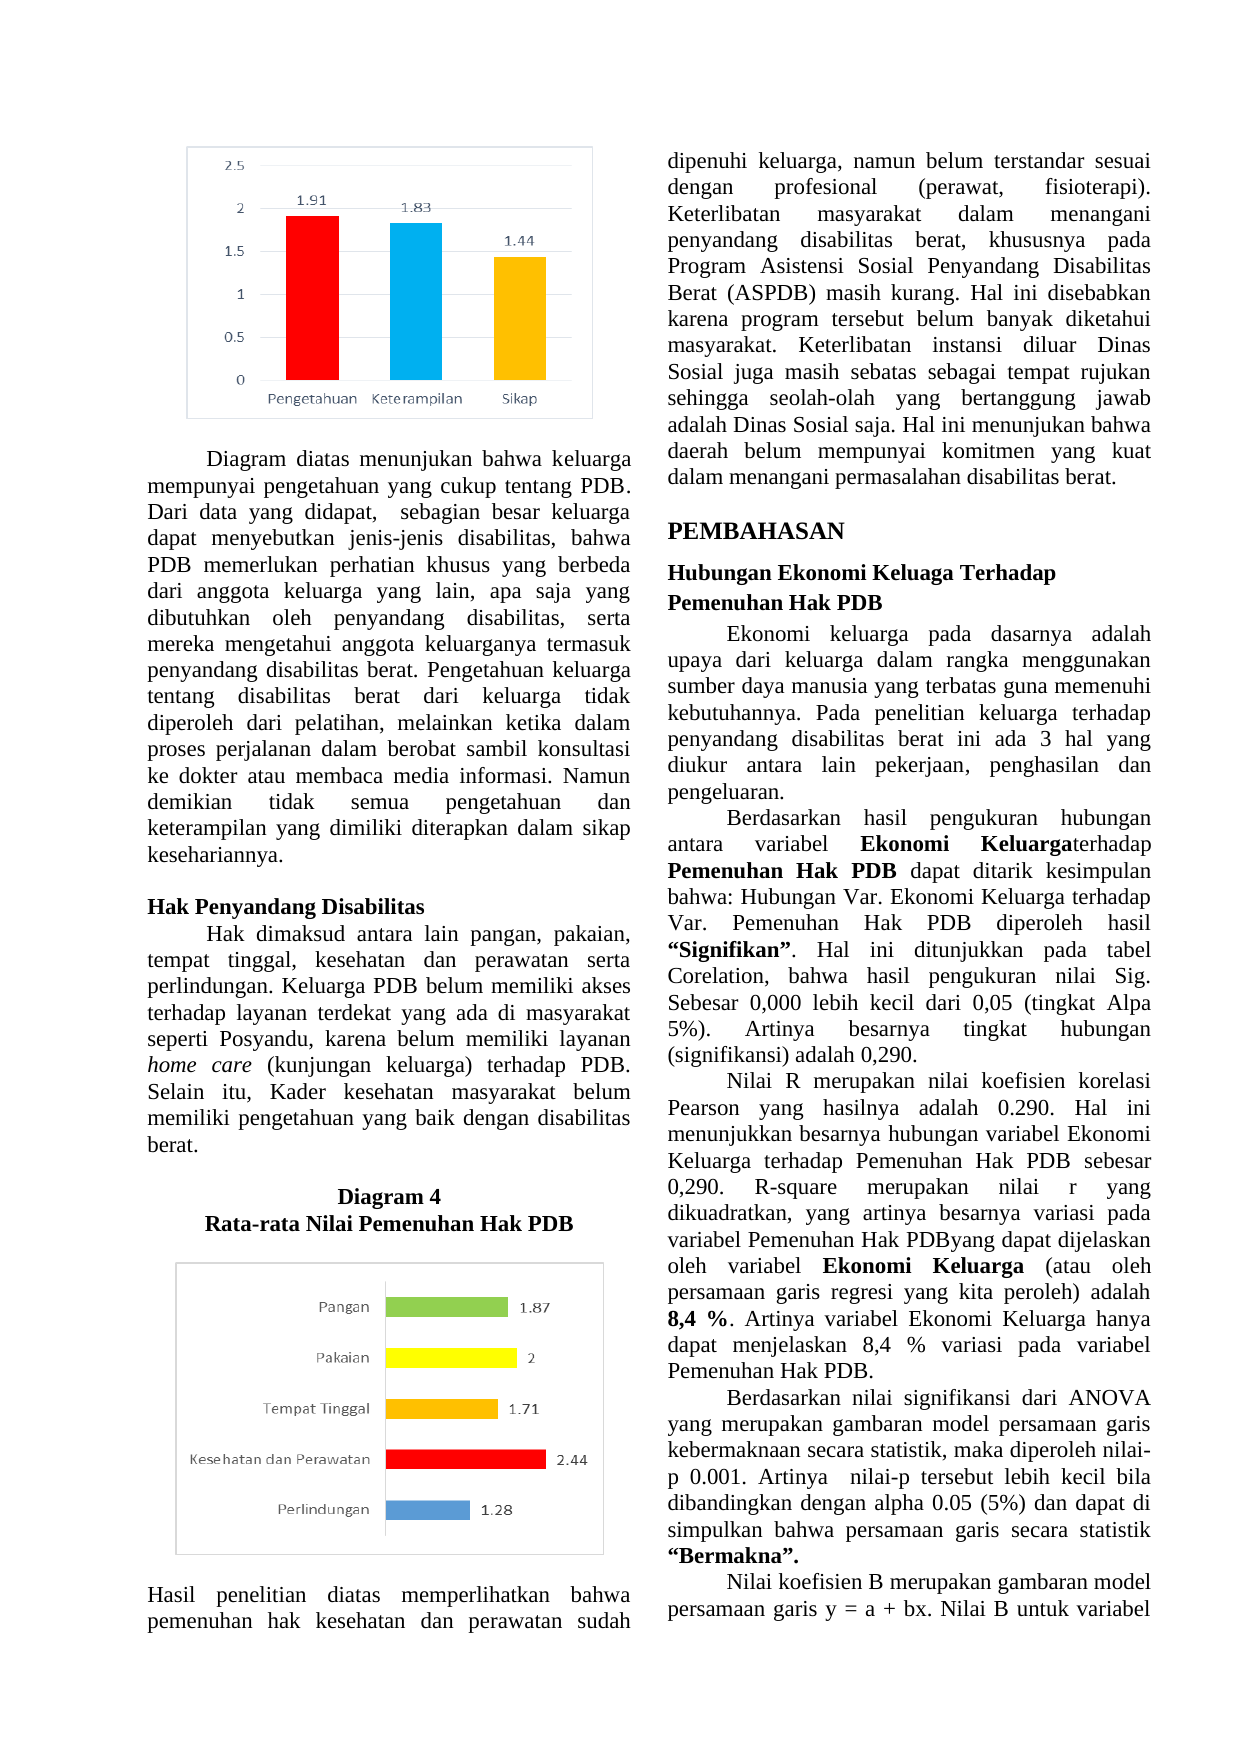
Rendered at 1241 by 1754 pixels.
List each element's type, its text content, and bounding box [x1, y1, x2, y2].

text Ekonomi keluarga pada dasarnya adalah upaya dari keluarga dalam rangka menggunakan sumber daya manusia yang terbatas guna memenuhi kebutuhannya. Pada penelitian keluarga terhadap penyandang disabilitas berat ini ada 3 hal yang diukur antara lain pekerjaan, penghasilan dan pengeluaran. [667, 619, 1152, 804]
text Diagram diatas menunjukan bahwa keluarga mempunyai pengetahuan yang cukup tentang PDB. Dari data yang didapat, sebagian besar keluarga dapat menyebutkan jenis-jenis disabilitas, bahwa PDB memerlukan perhatian khusus yang berbeda dari anggota keluarga yang lain, apa saja yang dibutuhkan oleh penyandang disabilitas, serta mereka mengetahui anggota keluarganya termasuk penyandang disabilitas berat. Pengetahuan keluarga tentang disabilitas berat dari keluarga tidak diperoleh dari pelatihan, melainkan ketika dalam proses perjalanan dalam berobat sambil konsultasi ke dokter atau membaca media informasi. Namun demikian tidak semua pengetahuan dan keterampilan yang dimiliki diterapkan dalam sikap kesehariannya. [147, 445, 631, 867]
text Rata-rata Nilai Pemenuhan Hak PDB [147, 1210, 631, 1236]
text Hubungan Ekonomi Keluaga Terhadap Pemenuhan Hak PDB [667, 559, 1152, 616]
text PEMBAHASAN [667, 516, 1152, 545]
text Berdasarkan nilai signifikansi dari ANOVA yang merupakan gambaran model persamaan garis kebermaknaan secara statistik, maka diperoleh nilai-p 0.001. Artinya nilai-p tersebut lebih kecil bila dibandingkan dengan alpha 0.05 (5%) dan dapat di simpulkan bahwa persamaan garis secara statistik “Bermakna”. [667, 1384, 1152, 1568]
text Nilai R merupakan nilai koefisien korelasi Pearson yang hasilnya adalah 0.290. Hal ini menunjukkan besarnya hubungan variabel Ekonomi Keluarga terhadap Pemenuhan Hak PDB sebesar 0,290. R-square merupakan nilai r yang dikuadratkan, yang artinya besarnya variasi pada variabel Pemenuhan Hak PDByang dapat dijelaskan oleh variabel Ekonomi Keluarga (atau oleh persamaan garis regresi yang kita peroleh) adalah 8,4 %. Artinya variabel Ekonomi Keluarga hanya dapat menjelaskan 8,4 % variasi pada variabel Pemenuhan Hak PDB. [667, 1068, 1152, 1384]
text Hasil penelitian diatas memperlihatkan bahwa pemenuhan hak kesehatan dan perawatan sudah dipenuhi keluarga, namun belum terstandar sesuai dengan profesional (perawat, fisioterapi). Keterlibatan masyarakat dalam menangani penyandang disabilitas berat, khususnya pada Program Asistensi Sosial Penyandang Disabilitas Berat (ASPDB) masih kurang. Hal ini disebabkan karena program tersebut belum banyak diketahui masyarakat. Keterlibatan instansi diluar Dinas Sosial juga masih sebatas sebagai tempat rujukan sehingga seolah-olah yang bertanggung jawab adalah Dinas Sosial saja. Hal ini menunjukan bahwa daerah belum mempunyai komitmen yang kuat dalam menangani permasalahan disabilitas berat. [667, 147, 1152, 490]
text Hak Penyandang Disabilitas [88, 893, 631, 920]
picture [175, 1262, 604, 1555]
text Berdasarkan hasil pengukuran hubungan antara variabel Ekonomi Keluargaterhadap Pemenuhan Hak PDB dapat ditarik kesimpulan bahwa: Hubungan Var. Ekonomi Keluarga terhadap Var. Pemenuhan Hak PDB diperoleh hasil “Signifikan”. Hal ini ditunjukkan pada tabel Corelation, bahwa hasil pengukuran nilai Sig. Sebesar 0,000 lebih kecil dari 0,05 (tingkat Alpa 5%). Artinya besarnya tingkat hubungan (signifikansi) adalah 0,290. [667, 804, 1152, 1068]
picture [186, 146, 593, 419]
text Diagram 4 [147, 1183, 631, 1210]
text Hak dimaksud antara lain pangan, pakaian, tempat tinggal, kesehatan dan perawatan serta perlindungan. Keluarga PDB belum memiliki akses terhadap layanan terdekat yang ada di masyarakat seperti Posyandu, karena belum memiliki layanan home care (kunjungan keluarga) terhadap PDB. Selain itu, Kader kesehatan masyarakat belum memiliki pengetahuan yang baik dengan disabilitas berat. [147, 920, 631, 1157]
